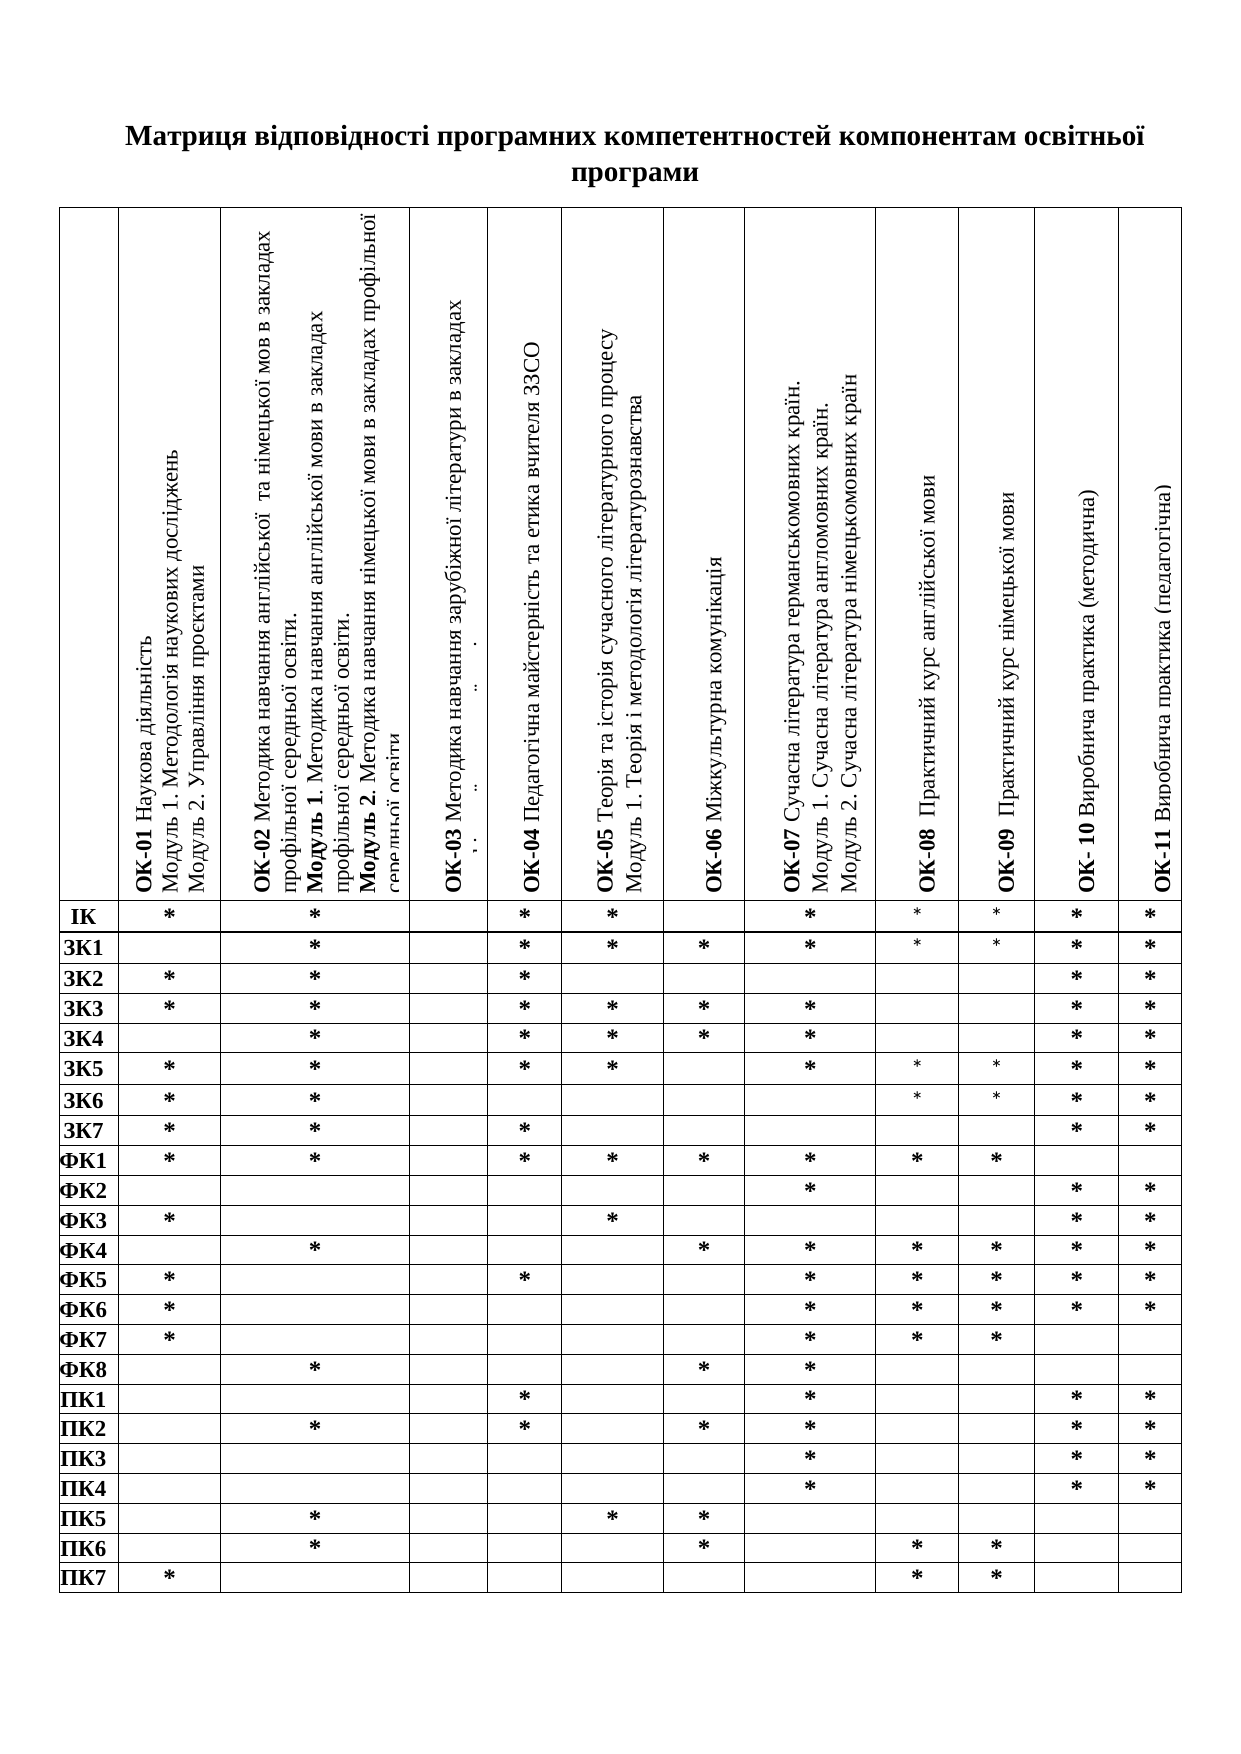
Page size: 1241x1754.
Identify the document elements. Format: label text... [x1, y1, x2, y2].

table_cell * [1035, 994, 1118, 1022]
table_cell [119, 1504, 220, 1532]
table_cell [1119, 1563, 1181, 1592]
table_cell [562, 1534, 663, 1562]
table_cell [959, 1385, 1034, 1413]
table_cell * [1119, 1176, 1181, 1205]
table_cell [876, 1385, 958, 1413]
table_cell [745, 1534, 875, 1562]
table_cell * [1035, 1265, 1118, 1294]
table_cell [221, 1176, 409, 1205]
table_cell [410, 1295, 487, 1324]
table_cell ПК2 [60, 1414, 118, 1443]
table_cell [410, 1024, 487, 1052]
table_cell * [1119, 1414, 1181, 1443]
table_cell [876, 1355, 958, 1383]
table_cell * [664, 1414, 744, 1443]
table_cell [488, 1504, 561, 1532]
table_cell [119, 933, 220, 963]
table_cell * [959, 1325, 1034, 1354]
table_cell [221, 1325, 409, 1354]
table_cell [1119, 1534, 1181, 1562]
table_cell [664, 1265, 744, 1294]
table_cell [488, 1206, 561, 1234]
table_cell [664, 901, 744, 931]
table_cell * [488, 1053, 561, 1084]
table_cell ЗК2 [60, 964, 118, 993]
table_cell [221, 1444, 409, 1473]
table_cell * [1119, 1236, 1181, 1264]
table_cell * [959, 1563, 1034, 1592]
table_cell ПК1 [60, 1385, 118, 1413]
table_cell * [745, 1146, 875, 1175]
table_cell [562, 1116, 663, 1145]
table_cell [410, 1385, 487, 1413]
table_cell [959, 1024, 1034, 1052]
table_cell [664, 1116, 744, 1145]
table_cell [1119, 1146, 1181, 1175]
table_cell * [1119, 1295, 1181, 1324]
table_cell [959, 1444, 1034, 1473]
table_cell [488, 1534, 561, 1562]
table_cell [876, 1414, 958, 1443]
table_cell ЗК5 [60, 1053, 118, 1084]
table_cell [664, 1474, 744, 1503]
table_cell ФК8 [60, 1355, 118, 1383]
table_cell [876, 1504, 958, 1532]
table_cell [745, 1563, 875, 1592]
table_cell [745, 1504, 875, 1532]
table_cell * [745, 901, 875, 931]
table_cell * [876, 933, 958, 963]
table_cell * [221, 964, 409, 993]
table_cell * [1035, 1024, 1118, 1052]
table_header ОК-09 Практичний курс німецької мови [959, 208, 1034, 900]
table_header ОК-01 Наукова діяльність Модуль 1. Методологія наукових досліджень Модуль 2. Управління проєктами [119, 208, 220, 900]
table_cell * [745, 1385, 875, 1413]
table_cell [410, 994, 487, 1022]
table_cell [1035, 1504, 1118, 1532]
table_cell * [664, 1236, 744, 1264]
table_cell [410, 1206, 487, 1234]
table_cell * [745, 1176, 875, 1205]
table_cell * [1035, 901, 1118, 931]
table_cell ФК2 [60, 1176, 118, 1205]
table_header ОК-08 Практичний курс англійської мови [876, 208, 958, 900]
table_cell [745, 1116, 875, 1145]
table_cell * [1119, 1385, 1181, 1413]
table_cell * [1035, 1206, 1118, 1234]
table_cell [410, 1414, 487, 1443]
table_cell [410, 1325, 487, 1354]
table_cell * [119, 1325, 220, 1354]
table_cell [664, 1563, 744, 1592]
table_cell * [488, 1024, 561, 1052]
table_cell * [221, 1024, 409, 1052]
table_cell [664, 964, 744, 993]
table_cell ЗК4 [60, 1024, 118, 1052]
table_cell [562, 1295, 663, 1324]
table_cell [119, 1236, 220, 1264]
table_cell * [221, 1146, 409, 1175]
table_cell [410, 1563, 487, 1592]
table_cell [664, 1206, 744, 1234]
table_cell * [221, 1534, 409, 1562]
table_cell [959, 1206, 1034, 1234]
table_cell * [959, 1295, 1034, 1324]
table_cell * [745, 933, 875, 963]
table_cell [959, 1504, 1034, 1532]
table_cell [1035, 1146, 1118, 1175]
table_cell ФК4 [60, 1236, 118, 1264]
table_cell [959, 1474, 1034, 1503]
table_cell [876, 964, 958, 993]
table_cell [562, 1414, 663, 1443]
table_cell * [1119, 1053, 1181, 1084]
table_cell [221, 1206, 409, 1234]
table_cell * [876, 1325, 958, 1354]
table_cell * [745, 1444, 875, 1473]
table_cell * [664, 1024, 744, 1052]
table_cell * [119, 1206, 220, 1234]
table_cell [410, 1504, 487, 1532]
table_cell [488, 1236, 561, 1264]
table_cell ЗК1 [60, 933, 118, 963]
table_cell ЗК6 [60, 1085, 118, 1115]
table_cell * [488, 901, 561, 931]
table_cell [119, 1355, 220, 1383]
table_cell * [1035, 933, 1118, 963]
table_cell ФК3 [60, 1206, 118, 1234]
table_header ОК-07 Сучасна література германськомовних країн. Модуль 1. Сучасна література англомовних країн. Модуль 2. Сучасна література німецькомовних країн [745, 208, 875, 900]
table_cell * [119, 901, 220, 931]
table_cell [562, 1474, 663, 1503]
table_cell [410, 1265, 487, 1294]
table_header ОК-06 Міжкультурна комунікація [664, 208, 744, 900]
table_cell [664, 1053, 744, 1084]
table_cell * [488, 1146, 561, 1175]
table_cell * [119, 1053, 220, 1084]
table_cell ПК6 [60, 1534, 118, 1562]
table_cell [664, 1176, 744, 1205]
table_cell * [1035, 964, 1118, 993]
table_cell * [119, 994, 220, 1022]
table_cell * [1035, 1236, 1118, 1264]
table_cell * [221, 1085, 409, 1115]
table_cell * [119, 1563, 220, 1592]
table_cell [488, 1563, 561, 1592]
table_cell * [1035, 1085, 1118, 1115]
table_cell [664, 1295, 744, 1324]
table_header ОК-02 Методика навчання англійської та німецької мов в закладах профільної середньої освіти. Модуль 1. Методика навчання англійської мови в закладах профільної середньої освіти. Модуль 2. Методика навчання німецької мови в закладах профільної середньої освіти [221, 208, 409, 900]
table_cell [221, 1563, 409, 1592]
table_cell * [664, 1146, 744, 1175]
table_cell [119, 1414, 220, 1443]
table_cell [488, 1474, 561, 1503]
table_cell [562, 964, 663, 993]
table_cell * [959, 1146, 1034, 1175]
table_cell * [876, 1534, 958, 1562]
table_cell * [221, 1116, 409, 1145]
table_cell * [562, 901, 663, 931]
table_cell [410, 1053, 487, 1084]
table_cell [664, 1325, 744, 1354]
table_cell [488, 1325, 561, 1354]
table_cell * [562, 994, 663, 1022]
table_cell [1035, 1355, 1118, 1383]
table_cell * [1119, 1206, 1181, 1234]
table_cell * [562, 1146, 663, 1175]
table_header [60, 208, 118, 900]
table_cell [959, 1116, 1034, 1145]
table_cell ПК3 [60, 1444, 118, 1473]
table_cell [562, 1355, 663, 1383]
table_cell [959, 994, 1034, 1022]
table_cell [876, 1176, 958, 1205]
table_cell [959, 1414, 1034, 1443]
table_cell [119, 1385, 220, 1413]
table_header ОК- 10 Виробнича практика (методична) [1035, 208, 1118, 900]
table_cell ФК6 [60, 1295, 118, 1324]
table_cell * [876, 1295, 958, 1324]
table_cell [410, 1474, 487, 1503]
table_cell * [959, 1053, 1034, 1084]
table_cell [876, 1206, 958, 1234]
table_cell * [488, 994, 561, 1022]
table_cell * [745, 1355, 875, 1383]
table_cell [221, 1385, 409, 1413]
table_cell [488, 1295, 561, 1324]
table_cell [664, 1444, 744, 1473]
table_cell [1035, 1534, 1118, 1562]
table_cell * [119, 1295, 220, 1324]
table_cell ФК1 [60, 1146, 118, 1175]
table_cell * [488, 964, 561, 993]
table_cell [119, 1534, 220, 1562]
table_cell [119, 1024, 220, 1052]
table_cell [664, 1385, 744, 1413]
table_cell [562, 1265, 663, 1294]
table_cell * [562, 1504, 663, 1532]
table_cell * [221, 1414, 409, 1443]
table_cell * [221, 1355, 409, 1383]
table_cell [119, 1474, 220, 1503]
table_cell * [664, 1355, 744, 1383]
table_cell ФК7 [60, 1325, 118, 1354]
table_cell [876, 1444, 958, 1473]
table_cell * [745, 1236, 875, 1264]
table_cell * [119, 1265, 220, 1294]
table_cell * [221, 1504, 409, 1532]
table_cell * [664, 1534, 744, 1562]
table_cell [876, 1024, 958, 1052]
table_cell [562, 1325, 663, 1354]
table_cell [959, 1176, 1034, 1205]
table_cell [1119, 1355, 1181, 1383]
table_cell * [221, 994, 409, 1022]
table_cell * [959, 1236, 1034, 1264]
table_cell * [1035, 1444, 1118, 1473]
table_cell [410, 901, 487, 931]
table_cell ЗК3 [60, 994, 118, 1022]
table_cell [410, 1355, 487, 1383]
table_cell [410, 933, 487, 963]
table_cell * [488, 1385, 561, 1413]
table_cell ПК5 [60, 1504, 118, 1532]
table_cell [410, 1116, 487, 1145]
table_cell * [562, 933, 663, 963]
table_cell * [1035, 1414, 1118, 1443]
table_cell [488, 1355, 561, 1383]
table_cell ІК [60, 901, 118, 931]
table_cell * [1119, 1116, 1181, 1145]
table_cell * [1035, 1474, 1118, 1503]
table_cell * [876, 901, 958, 931]
table_cell [119, 1176, 220, 1205]
table_cell * [488, 933, 561, 963]
table_cell * [221, 1236, 409, 1264]
table_cell * [221, 1053, 409, 1084]
table_cell * [1035, 1385, 1118, 1413]
table_cell [562, 1236, 663, 1264]
table_header ОК-11 Виробнича практика (педагогічна) [1119, 208, 1181, 900]
table_cell [488, 1176, 561, 1205]
table_cell [221, 1265, 409, 1294]
table_cell [410, 1146, 487, 1175]
table_cell [745, 1206, 875, 1234]
table_cell [410, 1085, 487, 1115]
text Матриця відповідності програмних компетентностей компонентам освітньої програми [89, 118, 1181, 188]
table_cell * [745, 1024, 875, 1052]
table_cell * [488, 1414, 561, 1443]
table_cell * [1119, 1265, 1181, 1294]
table_cell [221, 1474, 409, 1503]
table_cell * [876, 1563, 958, 1592]
table_cell [876, 994, 958, 1022]
table_cell [1119, 1504, 1181, 1532]
table_cell * [1119, 933, 1181, 963]
table_cell * [1119, 964, 1181, 993]
table_cell * [876, 1146, 958, 1175]
table_cell ПК7 [60, 1563, 118, 1592]
table_cell * [876, 1265, 958, 1294]
table_cell * [745, 1265, 875, 1294]
table_cell * [1119, 1444, 1181, 1473]
table_cell * [1119, 1024, 1181, 1052]
table_cell [410, 1176, 487, 1205]
table_cell * [1119, 994, 1181, 1022]
table_cell [876, 1474, 958, 1503]
table_cell ФК5 [60, 1265, 118, 1294]
table_cell * [1119, 901, 1181, 931]
table_cell * [1035, 1295, 1118, 1324]
table_cell * [1035, 1116, 1118, 1145]
table_cell * [119, 1146, 220, 1175]
table_cell * [959, 933, 1034, 963]
table_header ОК-04 Педагогічна майстерність та етика вчителя ЗЗСО [488, 208, 561, 900]
table_cell [664, 1085, 744, 1115]
table_cell * [664, 1504, 744, 1532]
table_cell * [745, 1414, 875, 1443]
table_header ОК-05 Теорія та історія сучасного літературного процесу Модуль 1. Теорія і методологія літературознавства Модуль 2. Новітні течії у зарубіжній літературі [562, 208, 663, 900]
table_cell [410, 1444, 487, 1473]
table_cell * [876, 1085, 958, 1115]
table_cell * [745, 1053, 875, 1084]
table_cell [410, 1236, 487, 1264]
table_cell [488, 1085, 561, 1115]
table_cell * [119, 1116, 220, 1145]
table_header ОК-03 Методика навчання зарубіжної літератури в закладах профільної середньої освіти [410, 208, 487, 900]
table_cell [959, 964, 1034, 993]
table_cell [562, 1085, 663, 1115]
table_cell * [664, 933, 744, 963]
table_cell * [745, 994, 875, 1022]
table_cell * [221, 901, 409, 931]
table_cell * [959, 901, 1034, 931]
table_cell * [745, 1295, 875, 1324]
table_cell ПК4 [60, 1474, 118, 1503]
table_cell [1035, 1563, 1118, 1592]
table_cell [1119, 1325, 1181, 1354]
table_cell [410, 964, 487, 993]
table_cell [745, 964, 875, 993]
table_cell [562, 1176, 663, 1205]
table_cell * [119, 964, 220, 993]
table_cell * [959, 1085, 1034, 1115]
table_cell * [562, 1024, 663, 1052]
table_cell * [876, 1236, 958, 1264]
table_cell [488, 1444, 561, 1473]
table_cell [410, 1534, 487, 1562]
table_cell * [745, 1325, 875, 1354]
table_cell * [562, 1206, 663, 1234]
table_cell [221, 1295, 409, 1324]
table_cell * [488, 1116, 561, 1145]
table_cell * [1119, 1474, 1181, 1503]
table_cell * [221, 933, 409, 963]
table_cell * [876, 1053, 958, 1084]
table_cell * [745, 1474, 875, 1503]
table_cell * [1035, 1176, 1118, 1205]
table_cell * [1035, 1053, 1118, 1084]
table_cell * [959, 1534, 1034, 1562]
table_cell ЗК7 [60, 1116, 118, 1145]
table_cell [562, 1385, 663, 1413]
table_cell [959, 1355, 1034, 1383]
table_cell [745, 1085, 875, 1115]
table_cell [1035, 1325, 1118, 1354]
table_cell [562, 1563, 663, 1592]
table_cell * [562, 1053, 663, 1084]
table_cell [562, 1444, 663, 1473]
table_cell [876, 1116, 958, 1145]
table_cell * [488, 1265, 561, 1294]
table_cell * [1119, 1085, 1181, 1115]
table_cell [119, 1444, 220, 1473]
table_cell * [959, 1265, 1034, 1294]
table_cell * [664, 994, 744, 1022]
table_cell * [119, 1085, 220, 1115]
